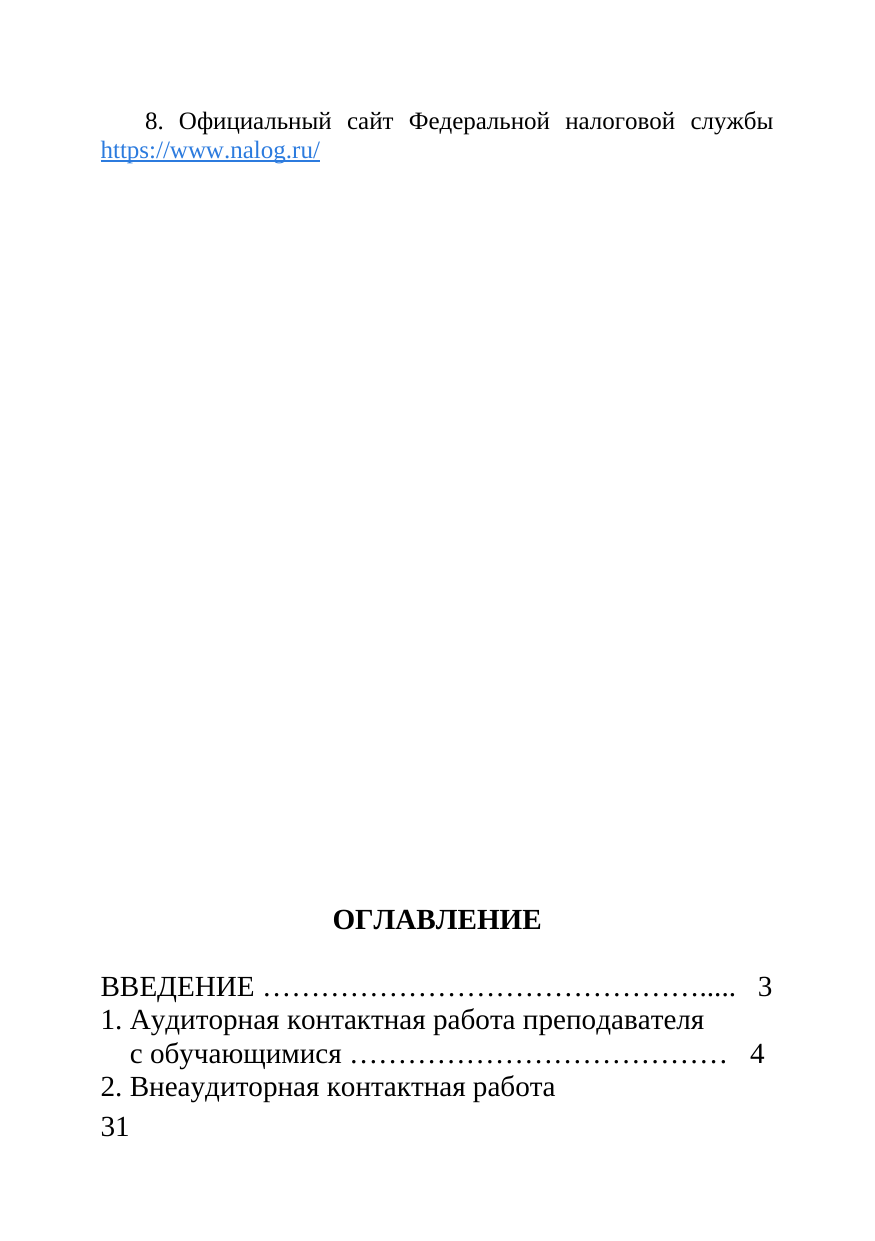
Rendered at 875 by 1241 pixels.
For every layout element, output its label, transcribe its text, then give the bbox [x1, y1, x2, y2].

text ОГЛАВЛЕНИЕ [100, 902, 774, 935]
text 2. Внеаудиторная контактная работа [100, 1069, 774, 1103]
text 8. Официальный сайт Федеральной налоговой службы https://www.nalog.ru/ [100, 106, 774, 164]
text 1. Аудиторная контактная работа преподавателя [100, 1002, 774, 1036]
text ВВЕДЕНИЕ ………………………………………..... 3 [100, 969, 774, 1002]
text с обучающимися ………………………………… 4 [100, 1036, 774, 1069]
